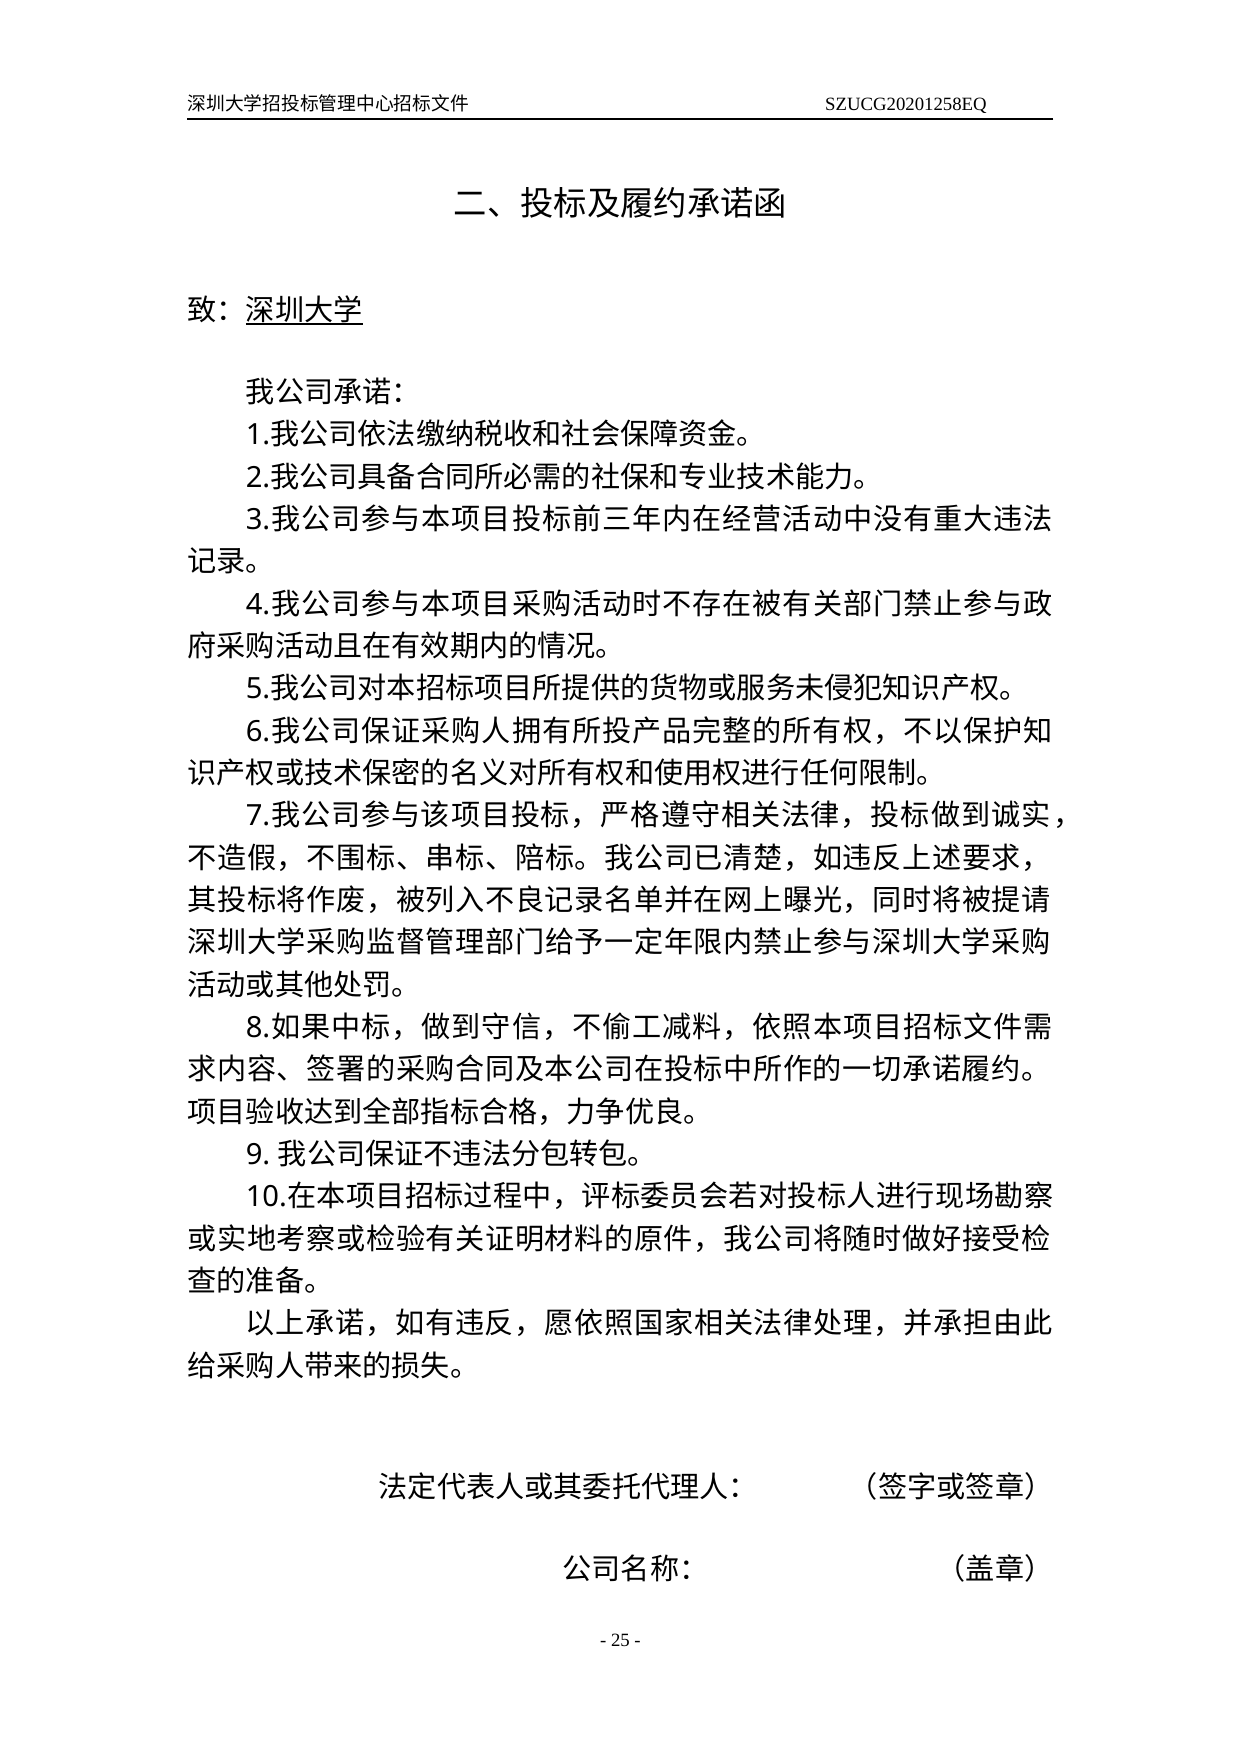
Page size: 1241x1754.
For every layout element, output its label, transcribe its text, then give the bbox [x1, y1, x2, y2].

text 9. 我公司保证不违法分包转包。 [187, 1131, 1053, 1173]
text 以上承诺，如有违反，愿依照国家相关法律处理，并承担由此给采购人带来的损失。 [187, 1300, 1053, 1384]
text 10.在本项目招标过程中，评标委员会若对投标人进行现场勘察或实地考察或检验有关证明材料的原件，我公司将随时做好接受检查的准备。 [187, 1173, 1053, 1300]
text 5.我公司对本招标项目所提供的货物或服务未侵犯知识产权。 [187, 665, 1053, 707]
text 4.我公司参与本项目采购活动时不存在被有关部门禁止参与政府采购活动且在有效期内的情况。 [187, 580, 1053, 665]
text 1.我公司依法缴纳税收和社会保障资金。 [187, 411, 1053, 453]
subtitle 二、投标及履约承诺函 [187, 177, 1053, 225]
text 我公司承诺： [187, 368, 1138, 411]
text 公司名称： （盖章） [187, 1546, 1053, 1588]
text 致：深圳大学 [187, 286, 1053, 329]
text 7.我公司参与该项目投标，严格遵守相关法律，投标做到诚实，不造假，不围标、串标、陪标。我公司已清楚，如违反上述要求，其投标将作废，被列入不良记录名单并在网上曝光，同时将被提请深圳大学采购监督管理部门给予一定年限内禁止参与深圳大学采购活动或其他处罚。 [187, 792, 1053, 1003]
text 3.我公司参与本项目投标前三年内在经营活动中没有重大违法记录。 [187, 496, 1053, 580]
text 8.如果中标，做到守信，不偷工减料，依照本项目招标文件需求内容、签署的采购合同及本公司在投标中所作的一切承诺履约。项目验收达到全部指标合格，力争优良。 [187, 1003, 1053, 1131]
text 2.我公司具备合同所必需的社保和专业技术能力。 [187, 453, 1053, 496]
text 6.我公司保证采购人拥有所投产品完整的所有权，不以保护知识产权或技术保密的名义对所有权和使用权进行任何限制。 [187, 707, 1053, 792]
text 法定代表人或其委托代理人： （签字或签章） [187, 1464, 1053, 1506]
